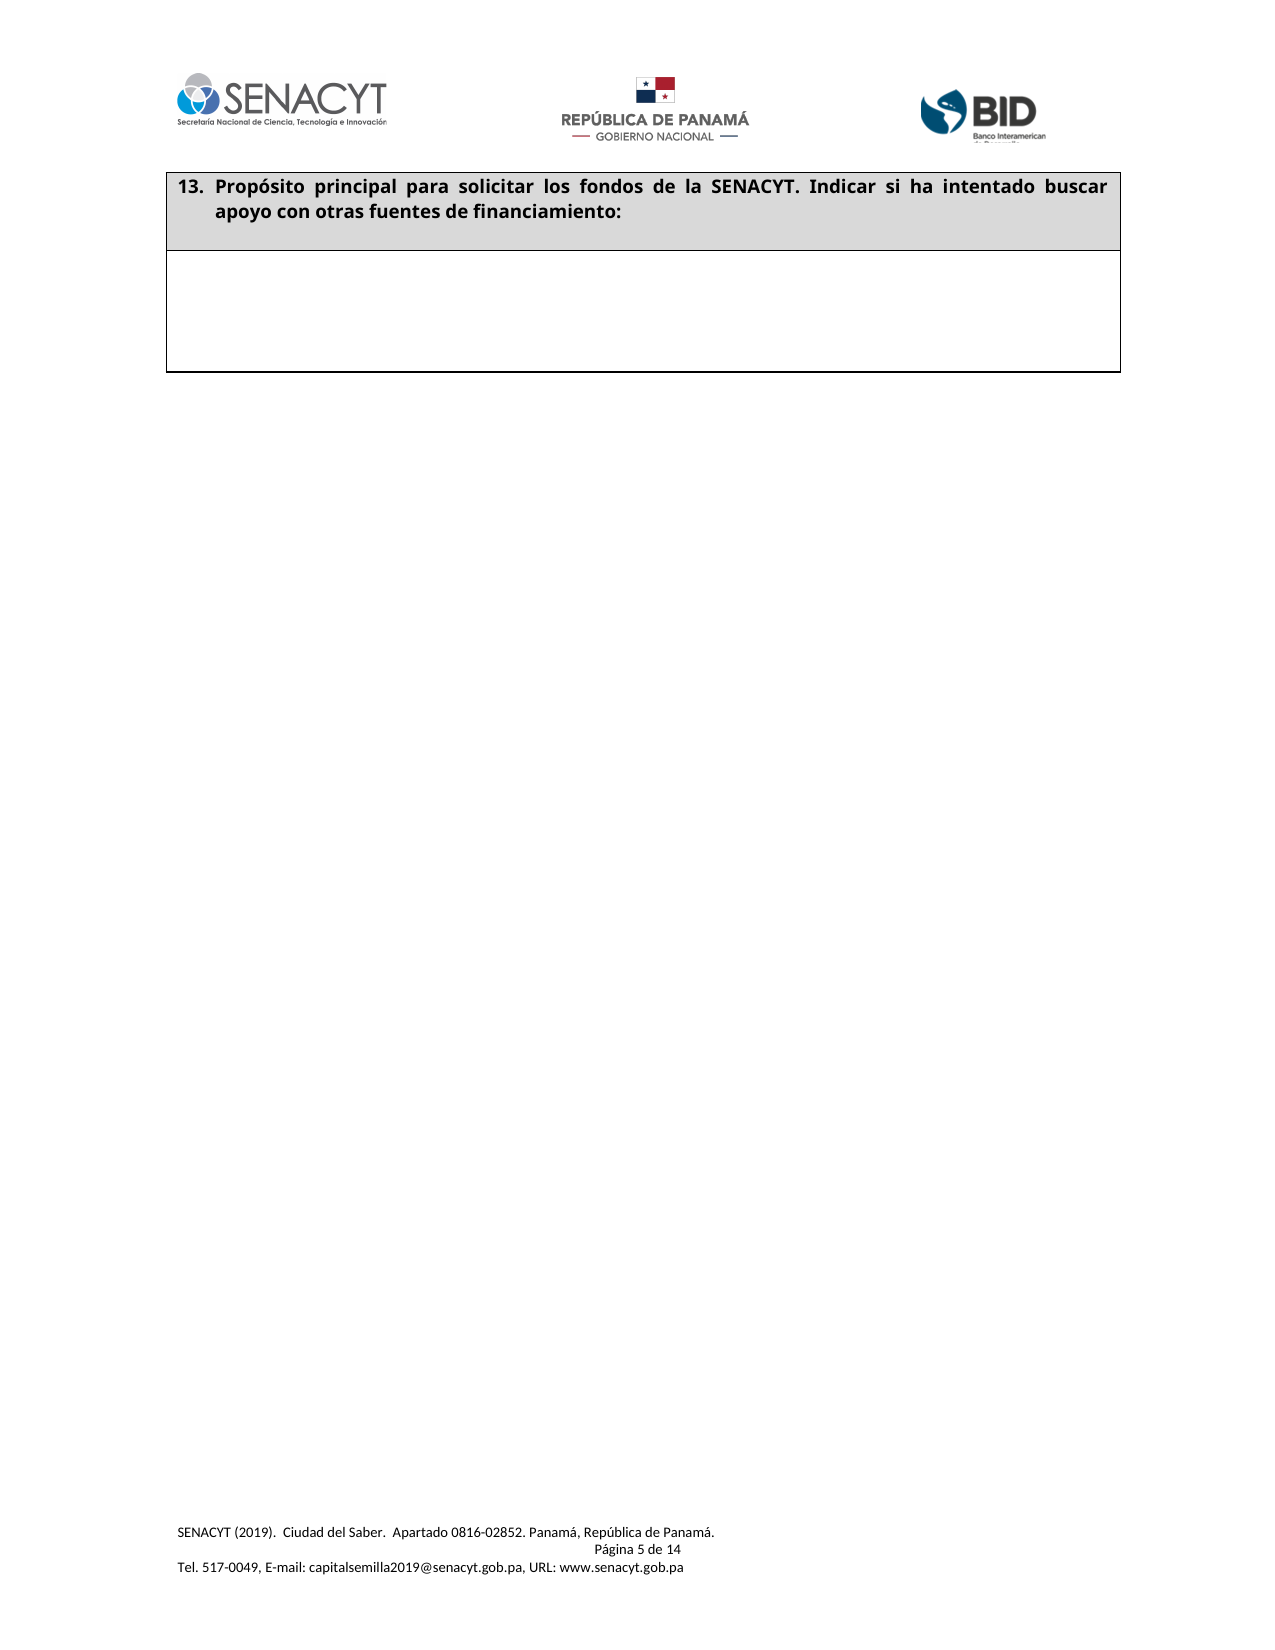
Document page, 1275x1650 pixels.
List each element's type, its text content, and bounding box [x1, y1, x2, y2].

picture [920, 89, 1046, 143]
table_cell Propósito principal para solicitar los fondos de la SENACYT. Indicar si ha intentado buscar apoyo con otras fuentes de financiamiento: [167, 173, 1120, 250]
picture [177, 73, 387, 126]
table_cell [167, 251, 1120, 371]
picture [559, 73, 751, 147]
